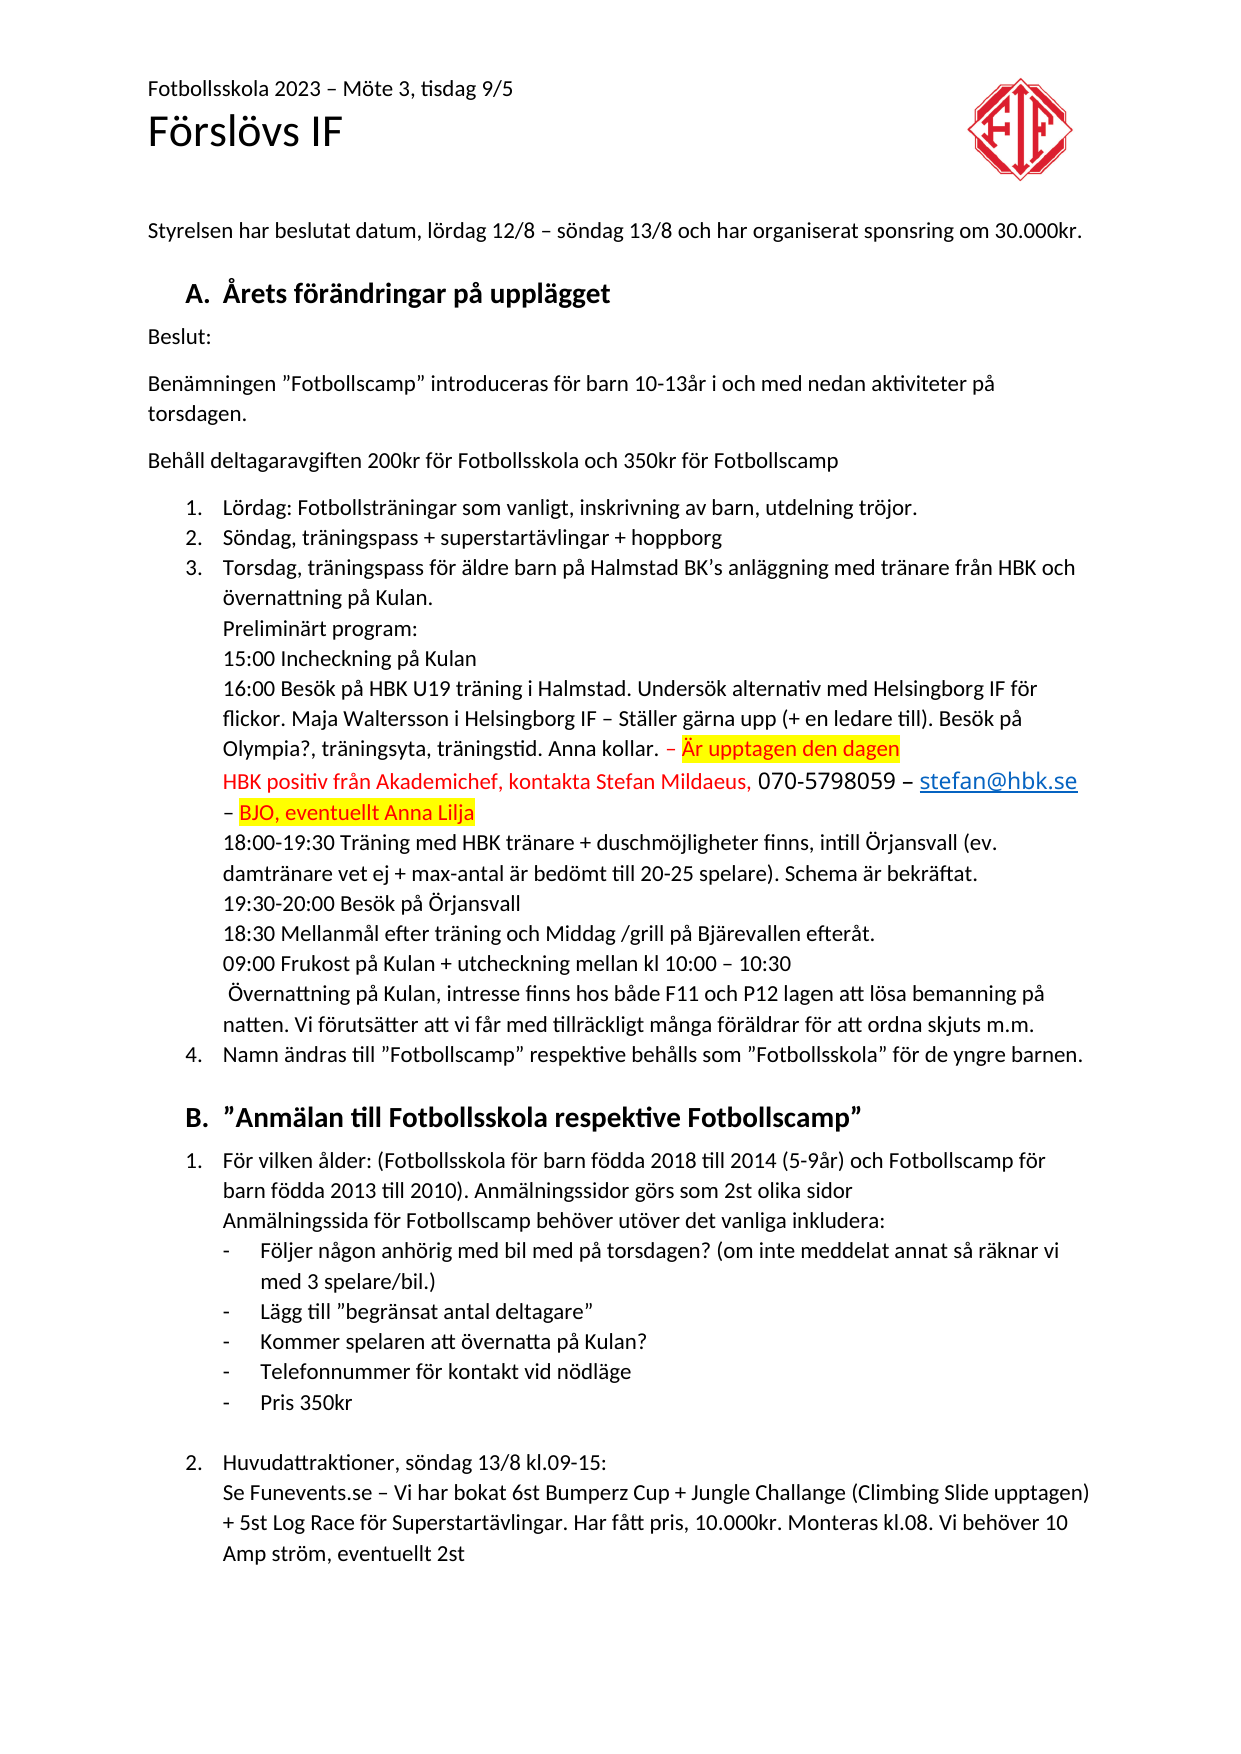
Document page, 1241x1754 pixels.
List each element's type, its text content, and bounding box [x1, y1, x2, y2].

subtitle ”Anmälan till Fotbollsskola respektive Fotbollscamp” [185, 1099, 1093, 1135]
list HBK positiv från Akademichef, kontakta Stefan Mildaeus, 070-5798059 – stefan@hbk.se – BJO, eventuellt Anna Lilja [223, 765, 1093, 826]
list Kommer spelaren att övernatta på Kulan? [223, 1327, 1093, 1355]
list Pris 350kr [223, 1388, 1093, 1416]
text Styrelsen har beslutat datum, lördag 12/8 – söndag 13/8 och har organiserat sponsring om 30.000kr. [148, 216, 1093, 244]
list 16:00 Besök på HBK U19 träning i Halmstad. Undersök alternativ med Helsingborg IF för flickor. Maja Waltersson i Helsingborg IF – Ställer gärna upp (+ en ledare till). Besök på Olympia?, träningsyta, träningstid. Anna kollar. – Är upptagen den dagen [223, 674, 1093, 763]
list 18:30 Mellanmål efter träning och Middag /grill på Bjärevallen efteråt. [223, 919, 1093, 947]
list Se Funevents.se – Vi har bokat 6st Bumperz Cup + Jungle Challange (Climbing Slide upptagen) + 5st Log Race för Superstartävlingar. Har fått pris, 10.000kr. Monteras kl.08. Vi behöver 10 Amp ström, eventuellt 2st [223, 1478, 1093, 1567]
list Lördag: Fotbollsträningar som vanligt, inskrivning av barn, utdelning tröjor. [185, 493, 1093, 521]
list 19:30-20:00 Besök på Örjansvall [223, 889, 1093, 917]
text Beslut: [148, 322, 1093, 350]
list Preliminärt program: [223, 614, 1093, 642]
list För vilken ålder: (Fotbollsskola för barn födda 2018 till 2014 (5-9år) och Fotbollscamp för barn födda 2013 till 2010). Anmälningssidor görs som 2st olika sidor [185, 1146, 1093, 1204]
list Namn ändras till ”Fotbollscamp” respektive behålls som ”Fotbollsskola” för de yngre barnen. [185, 1040, 1093, 1068]
list Söndag, träningspass + superstartävlingar + hoppborg [185, 523, 1093, 551]
text Behåll deltagaravgiften 200kr för Fotbollsskola och 350kr för Fotbollscamp [148, 446, 1093, 474]
list Följer någon anhörig med bil med på torsdagen? (om inte meddelat annat så räknar vi med 3 spelare/bil.) [223, 1237, 1093, 1295]
picture [962, 75, 1079, 184]
subtitle Årets förändringar på upplägget [185, 275, 1093, 311]
list 18:00-19:30 Träning med HBK tränare + duschmöjligheter finns, intill Örjansvall (ev. damtränare vet ej + max-antal är bedömt till 20-25 spelare). Schema är bekräftat. [223, 828, 1093, 887]
list Anmälningssida för Fotbollscamp behöver utöver det vanliga inkludera: [223, 1206, 1093, 1234]
list Huvudattraktioner, söndag 13/8 kl.09-15: [185, 1448, 1093, 1476]
list Telefonnummer för kontakt vid nödläge [223, 1357, 1093, 1386]
list Lägg till ”begränsat antal deltagare” [223, 1297, 1093, 1325]
list Torsdag, träningspass för äldre barn på Halmstad BK’s anläggning med tränare från HBK och övernattning på Kulan. [185, 553, 1093, 612]
text Benämningen ”Fotbollscamp” introduceras för barn 10-13år i och med nedan aktiviteter på torsdagen. [148, 369, 1093, 427]
list 15:00 Incheckning på Kulan [223, 644, 1093, 672]
list Övernattning på Kulan, intresse finns hos både F11 och P12 lagen att lösa bemanning på natten. Vi förutsätter att vi får med tillräckligt många föräldrar för att ordna skjuts m.m. [223, 979, 1093, 1038]
list 09:00 Frukost på Kulan + utcheckning mellan kl 10:00 – 10:30 [223, 949, 1093, 977]
